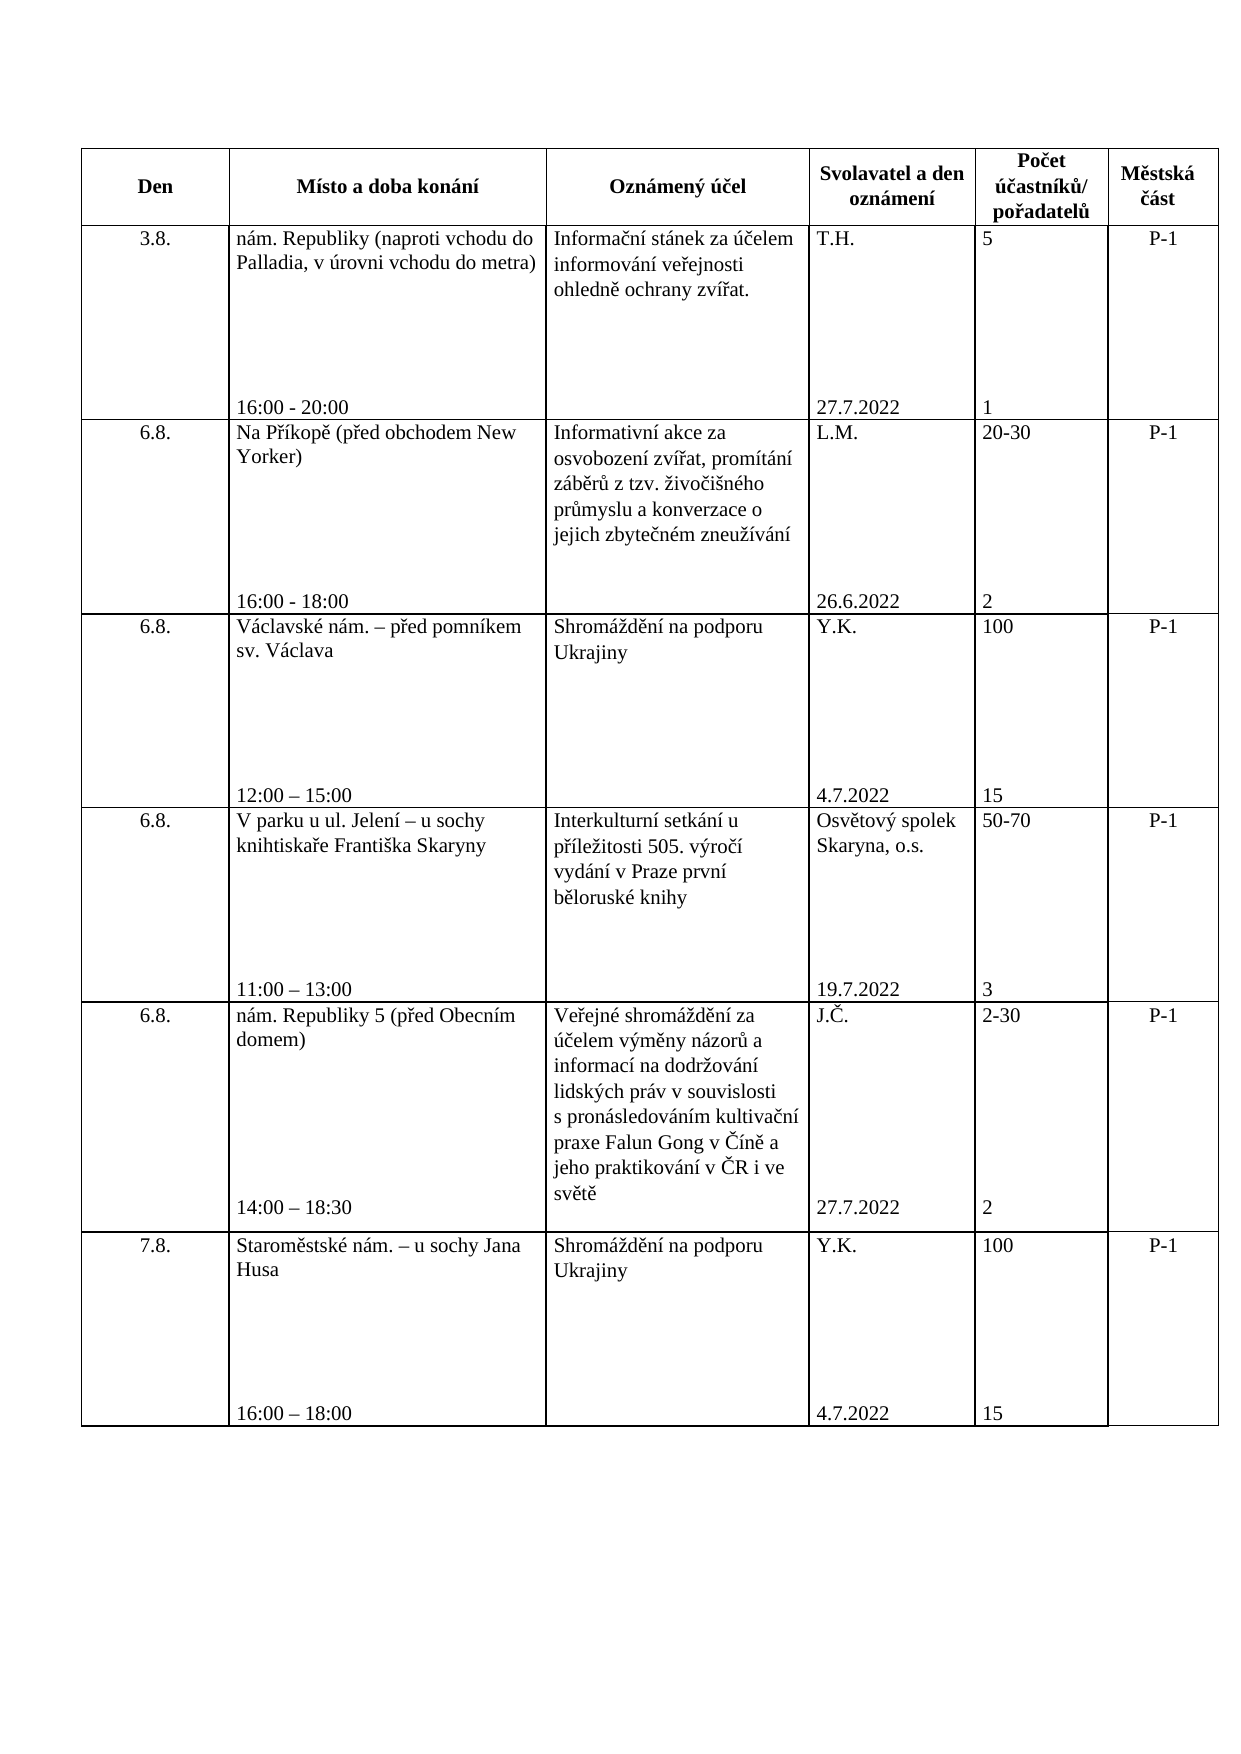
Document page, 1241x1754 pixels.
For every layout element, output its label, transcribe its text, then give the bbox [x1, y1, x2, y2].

table_cell Veřejné shromáždění za účelem výměny názorů a informací na dodržování lidských práv v souvislosti s pronásledováním kultivační praxe Falun Gong v Číně a jeho praktikování v ČR i ve světě [547, 1003, 808, 1231]
table_cell Informační stánek za účelem informování veřejnosti ohledně ochrany zvířat. [547, 226, 808, 419]
table_cell T.H. 27.7.2022 [810, 226, 974, 419]
table_cell 6.8. [82, 808, 228, 1001]
table_cell L.M. 26.6.2022 [810, 420, 974, 613]
table_cell Y.K. 4.7.2022 [810, 1233, 974, 1425]
table_cell Shromáždění na podporu Ukrajiny [547, 615, 808, 807]
table_cell Informativní akce za osvobození zvířat, promítání záběrů z tzv. živočišného průmyslu a konverzace o jejich zbytečném zneužívání [547, 420, 808, 613]
table_cell P-1 [1109, 420, 1218, 613]
table_cell 20-30 2 [976, 420, 1107, 613]
table_cell Osvětový spolek Skaryna, o.s. 19.7.2022 [810, 808, 974, 1001]
table_cell P-1 [1109, 226, 1218, 419]
table_cell P-1 [1109, 1002, 1218, 1231]
table_cell P-1 [1109, 614, 1218, 807]
table_header Oznámený účel [547, 149, 809, 225]
table_cell 6.8. [82, 615, 228, 807]
table_cell 3.8. [82, 226, 228, 419]
table_header Místo a doba konání [230, 149, 546, 225]
table_cell 2-30 2 [976, 1003, 1107, 1231]
table_cell 100 15 [976, 1233, 1107, 1425]
table_cell nám. Republiky (naproti vchodu do Palladia, v úrovni vchodu do metra) 16:00 - 20:00 [230, 226, 545, 419]
table_cell Na Příkopě (před obchodem New Yorker) 16:00 - 18:00 [230, 420, 545, 613]
table_cell 6.8. [82, 1003, 228, 1231]
table_cell Interkulturní setkání u příležitosti 505. výročí vydání v Praze první běloruské knihy [547, 808, 808, 1001]
table_cell nám. Republiky 5 (před Obecním domem) 14:00 – 18:30 [230, 1003, 545, 1231]
table_cell 50-70 3 [976, 808, 1107, 1001]
table_cell 100 15 [976, 615, 1107, 807]
table_cell Václavské nám. – před pomníkem sv. Václava 12:00 – 15:00 [230, 615, 545, 807]
table_cell 5 1 [976, 226, 1107, 419]
table_cell Staroměstské nám. – u sochy Jana Husa 16:00 – 18:00 [230, 1233, 545, 1425]
table_cell P-1 [1109, 808, 1218, 1001]
table_header Svolavatel a den oznámení [810, 149, 975, 225]
table_header Den [82, 149, 229, 225]
table_cell V parku u ul. Jelení – u sochy knihtiskaře Františka Skaryny 11:00 – 13:00 [230, 808, 545, 1001]
table_cell 7.8. [82, 1233, 228, 1425]
table_cell Y.K. 4.7.2022 [810, 615, 974, 807]
table_header Počet účastníků/ pořadatelů [976, 149, 1108, 225]
table_cell J.Č. 27.7.2022 [810, 1003, 974, 1231]
table_header Městská část [1109, 149, 1218, 225]
table_cell Shromáždění na podporu Ukrajiny [547, 1233, 808, 1425]
table_cell 6.8. [82, 420, 228, 613]
table_cell P-1 [1109, 1232, 1218, 1425]
